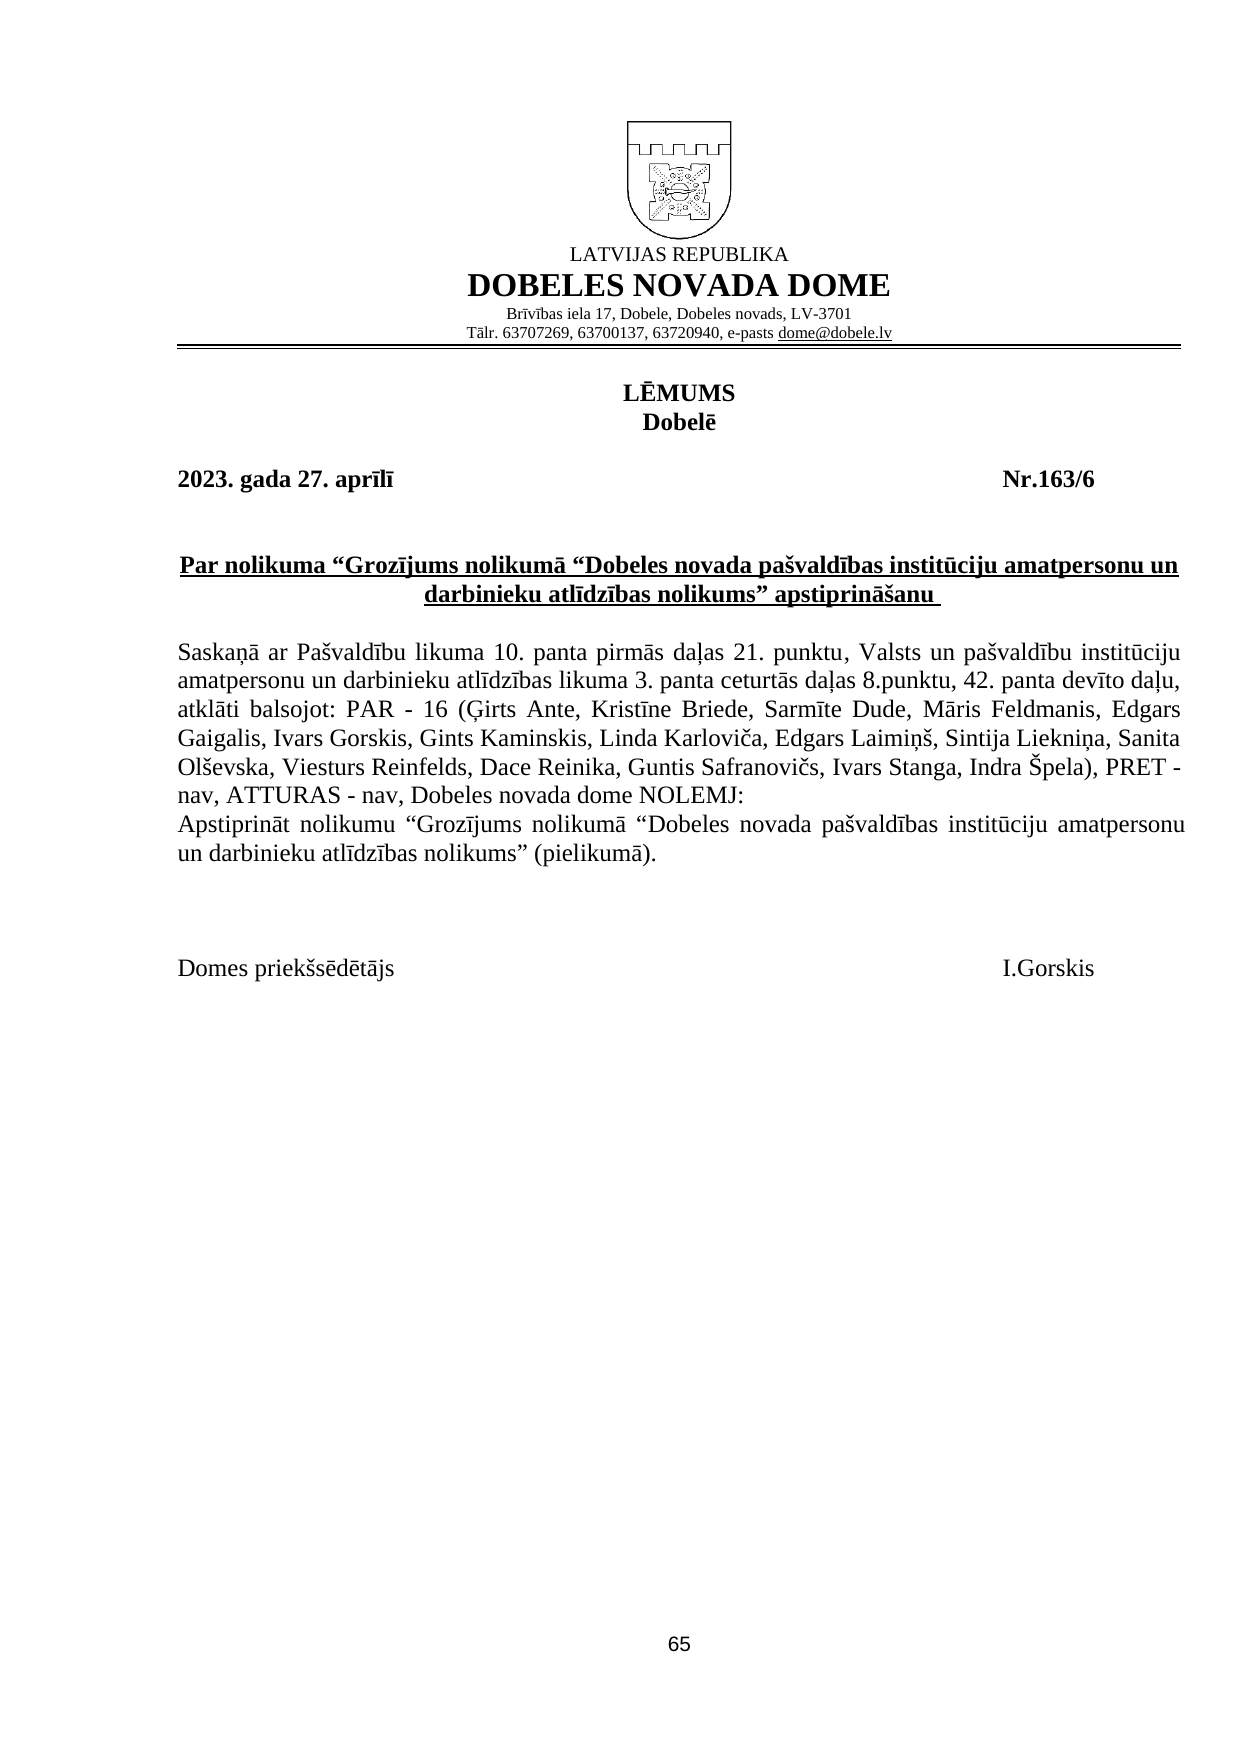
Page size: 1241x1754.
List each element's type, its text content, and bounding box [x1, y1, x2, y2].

text Par nolikuma “Grozījums nolikumā “Dobeles novada pašvaldības institūciju amatpersonu un darbinieku atlīdzības nolikums” apstiprināšanu [177, 550, 1181, 608]
picture [623, 118, 735, 242]
text Brīvības iela 17, Dobele, Dobeles novads, LV-3701 [177, 304, 1181, 323]
text Tālr. 63707269, 63700137, 63720940, e-pasts dome@dobele.lv [177, 323, 1181, 344]
text LĒMUMS [177, 378, 1181, 407]
text Domes priekšsēdētājs I.Gorskis [177, 953, 1181, 982]
text Saskaņā ar Pašvaldību likuma 10. panta pirmās daļas 21. punktu, Valsts un pašvaldību institūciju amatpersonu un darbinieku atlīdzības likuma 3. panta ceturtās daļas 8.punktu, 42. panta devīto daļu, atklāti balsojot: PAR - 16 (Ģirts Ante, Kristīne Briede, Sarmīte Dude, Māris Feldmanis, Edgars Gaigalis, Ivars Gorskis, Gints Kaminskis, Linda Karloviča, Edgars Laimiņš, Sintija Liekniņa, Sanita Olševska, Viesturs Reinfelds, Dace Reinika, Guntis Safranovičs, Ivars Stanga, Indra Špela), PRET - nav, ATTURAS - nav, Dobeles novada dome NOLEMJ: [177, 637, 1181, 809]
text Apstiprināt nolikumu “Grozījums nolikumā “Dobeles novada pašvaldības institūciju amatpersonu un darbinieku atlīdzības nolikums” (pielikumā). [177, 809, 1186, 867]
text DOBELES NOVADA DOME [177, 266, 1181, 304]
text Dobelē [177, 407, 1181, 435]
text 2023. gada 27. aprīlī Nr.163/6 [177, 464, 1181, 493]
text LATVIJAS REPUBLIKA [177, 242, 1181, 266]
